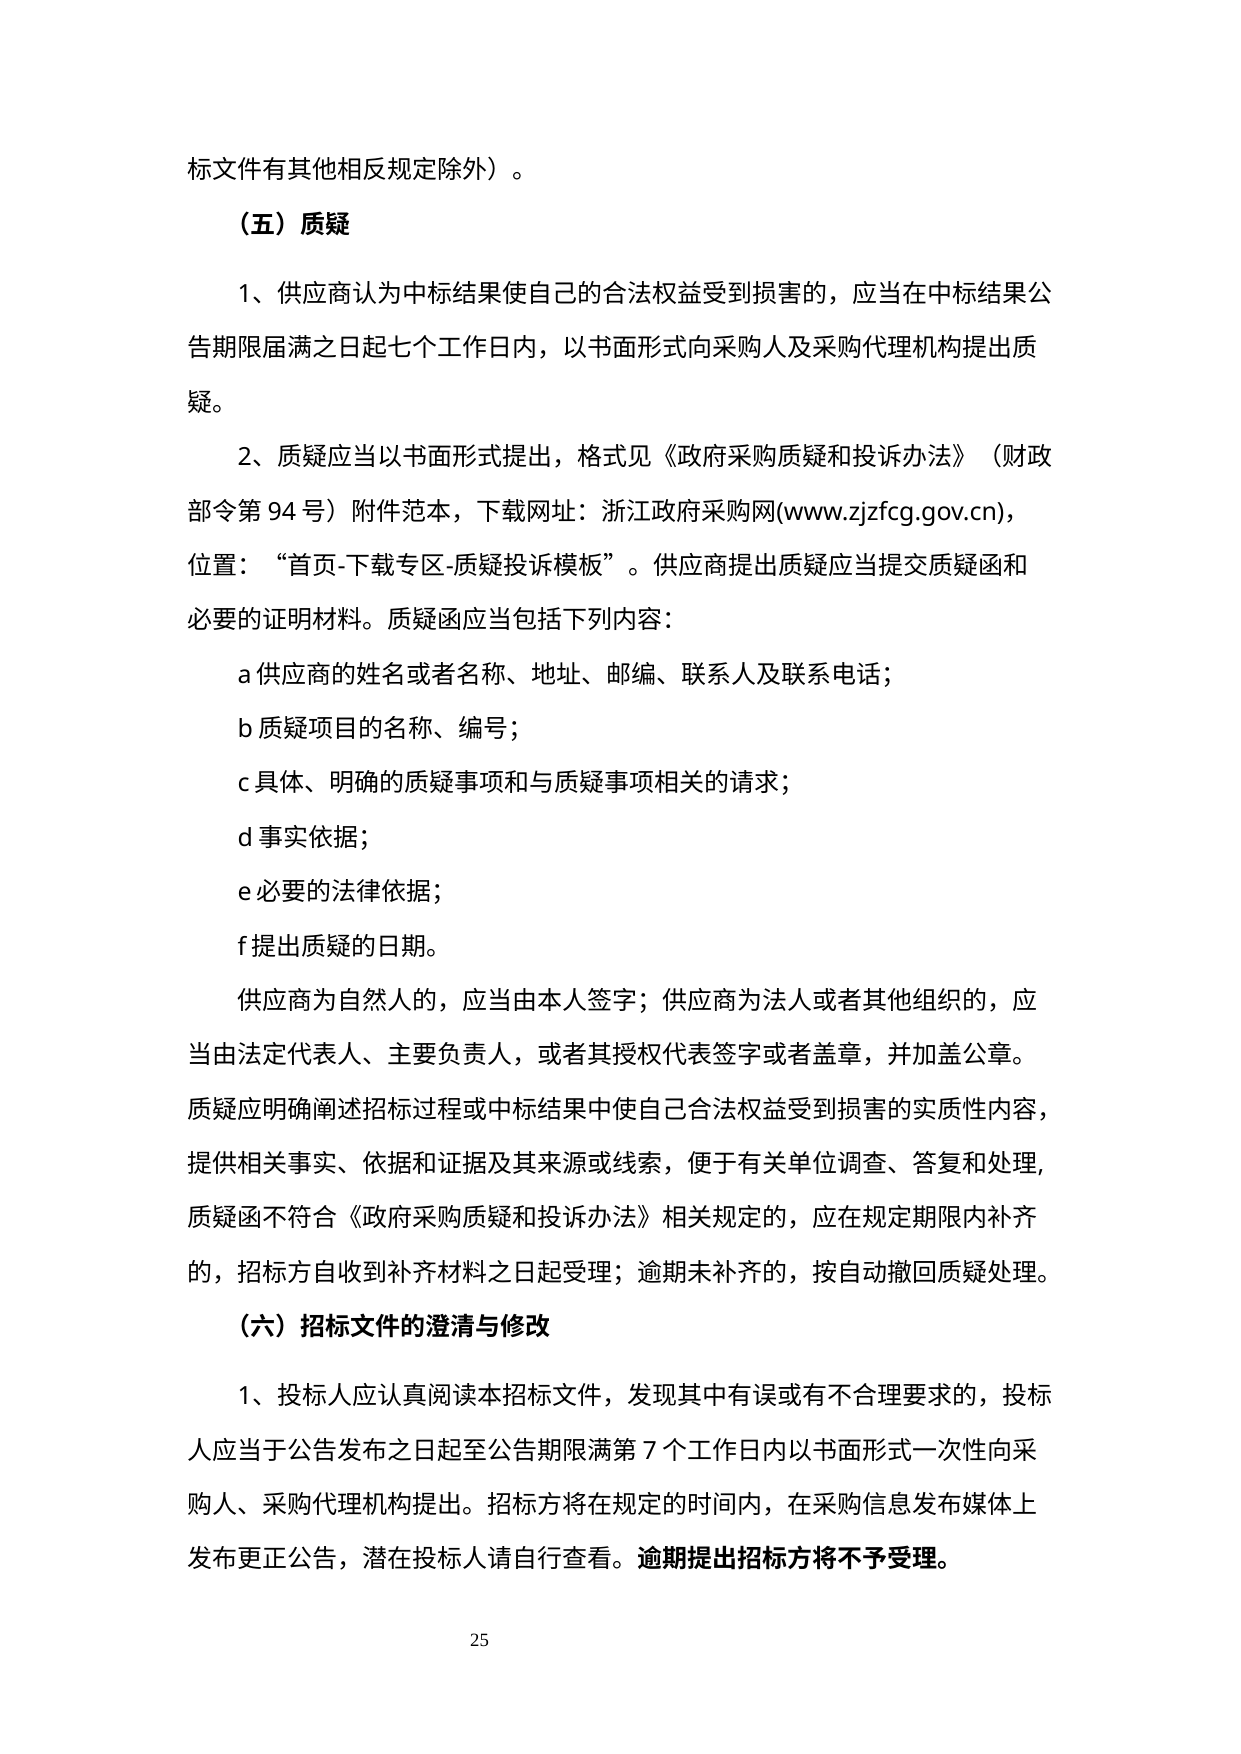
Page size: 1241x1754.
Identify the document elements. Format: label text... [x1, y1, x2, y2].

text 供应商为自然人的，应当由本人签字；供应商为法人或者其他组织的，应当由法定代表人、主要负责人，或者其授权代表签字或者盖章，并加盖公章。质疑应明确阐述招标过程或中标结果中使自己合法权益受到损害的实质性内容，提供相关事实、依据和证据及其来源或线索，便于有关单位调查、答复和处理, 质疑函不符合《政府采购质疑和投诉办法》相关规定的，应在规定期限内补齐的，招标方自收到补齐材料之日起受理；逾期未补齐的，按自动撤回质疑处理。 [187, 980, 1053, 1288]
text f提出质疑的日期。 [187, 926, 1053, 962]
text b质疑项目的名称、编号； [187, 708, 1053, 745]
text a供应商的姓名或者名称、地址、邮编、联系人及联系电话； [187, 654, 1053, 690]
text d事实依据； [187, 817, 1053, 853]
text 1、投标人应认真阅读本招标文件，发现其中有误或有不合理要求的，投标人应当于公告发布之日起至公告期限满第7个工作日内以书面形式一次性向采购人、采购代理机构提出。招标方将在规定的时间内，在采购信息发布媒体上发布更正公告，潜在投标人请自行查看。逾期提出招标方将不予受理。 [187, 1376, 1053, 1575]
text e必要的法律依据； [187, 872, 1053, 908]
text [187, 150, 1053, 186]
text c具体、明确的质疑事项和与质疑事项相关的请求； [187, 763, 1053, 799]
text （六）招标文件的澄清与修改 [187, 1307, 1053, 1343]
text （五）质疑 [187, 204, 1053, 241]
text 2、质疑应当以书面形式提出，格式见《政府采购质疑和投诉办法》（财政部令第94号）附件范本，下载网址：浙江政府采购网(www.zjzfcg.gov.cn)，位置：“首页-下载专区-质疑投诉模板”。供应商提出质疑应当提交质疑函和必要的证明材料。质疑函应当包括下列内容： [187, 437, 1053, 636]
text 1、供应商认为中标结果使自己的合法权益受到损害的，应当在中标结果公告期限届满之日起七个工作日内，以书面形式向采购人及采购代理机构提出质疑。 [187, 273, 1053, 418]
